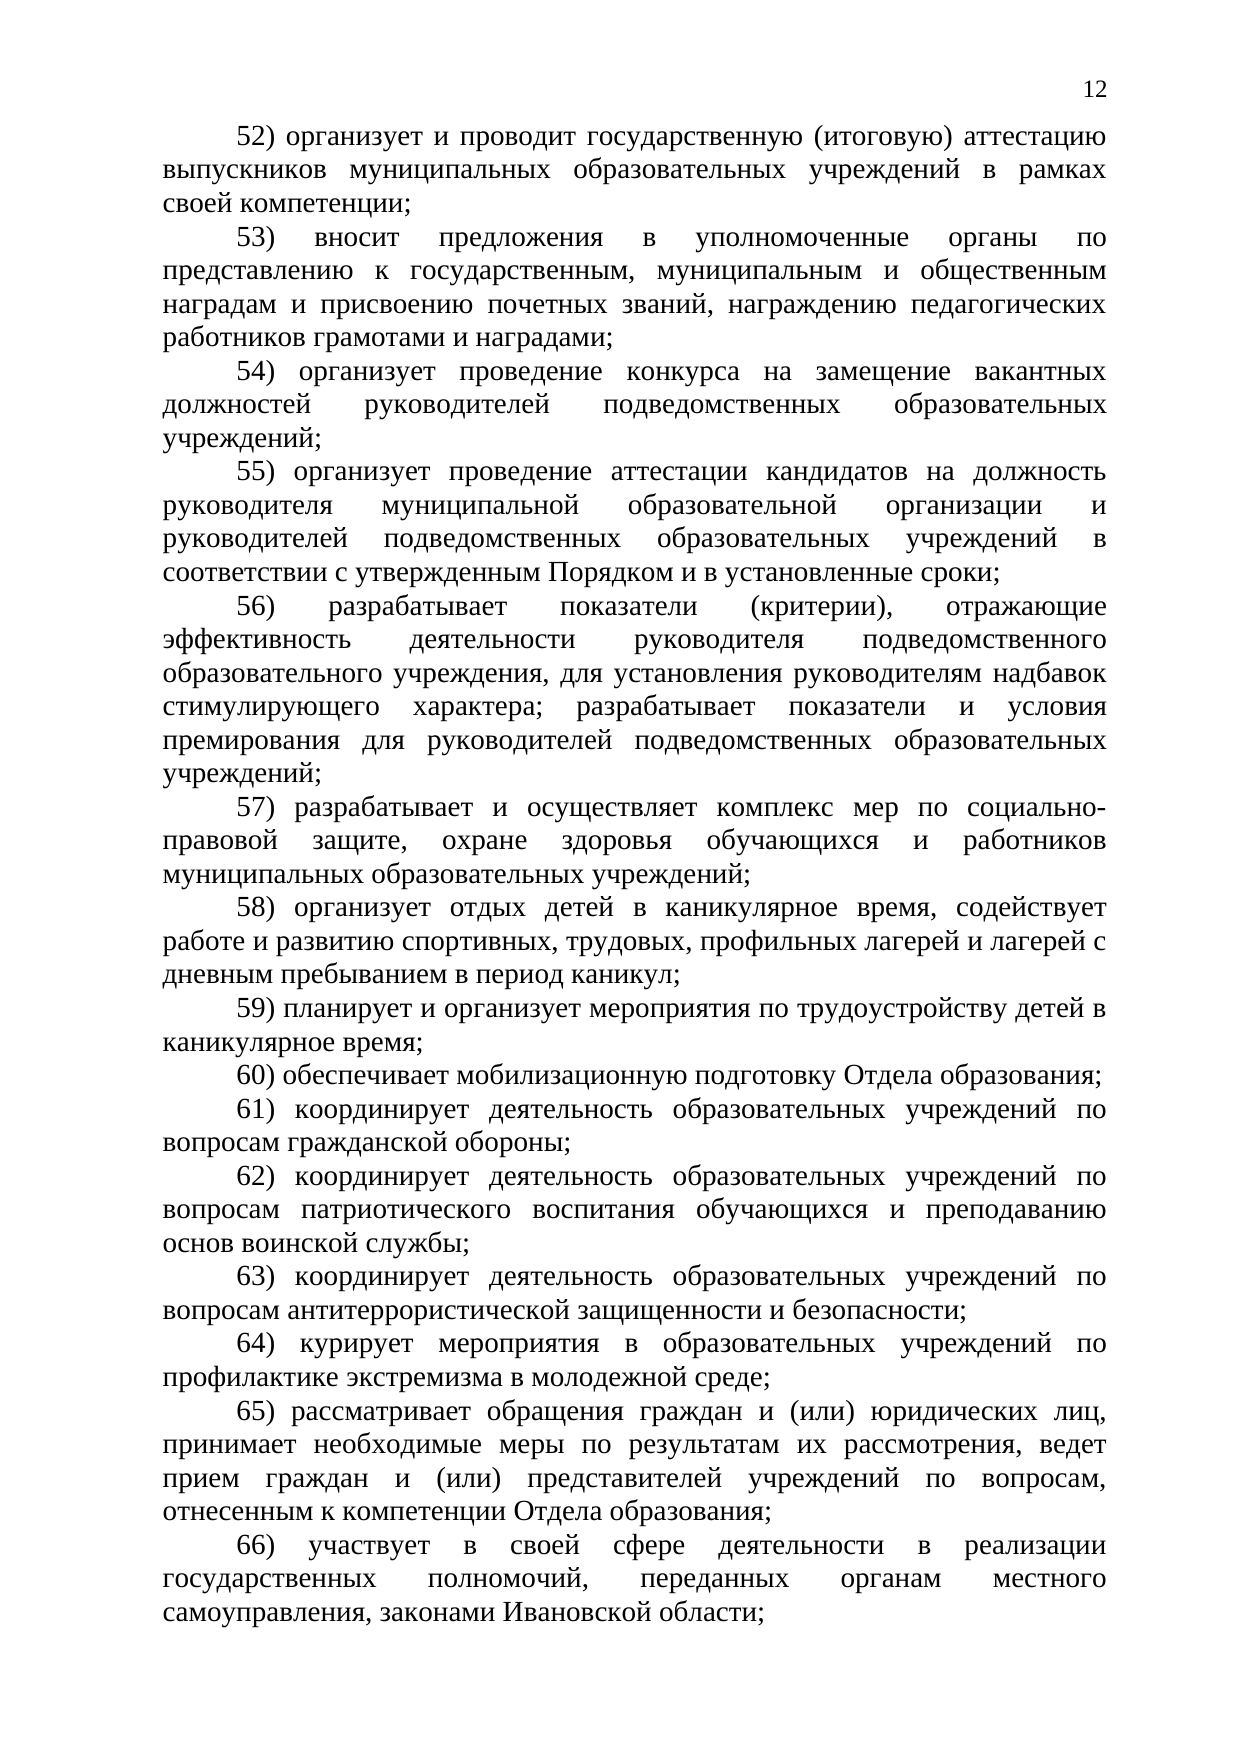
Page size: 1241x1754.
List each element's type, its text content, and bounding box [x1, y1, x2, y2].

title 59) планирует и организует мероприятия по трудоустройству детей в каникулярное время; [162, 990, 1107, 1057]
title 56) разрабатывает показатели (критерии), отражающие эффективность деятельности руководителя подведомственного образовательного учреждения, для установления руководителям надбавок стимулирующего характера; разрабатывает показатели и условия премирования для руководителей подведомственных образовательных учреждений; [162, 588, 1107, 789]
title 52) организует и проводит государственную (итоговую) аттестацию выпускников муниципальных образовательных учреждений в рамках своей компетенции; [162, 118, 1107, 219]
title 66) участвует в своей сфере деятельности в реализации государственных полномочий, переданных органам местного самоуправления, законами Ивановской области; [162, 1527, 1107, 1627]
title 54) организует проведение конкурса на замещение вакантных должностей руководителей подведомственных образовательных учреждений; [162, 353, 1107, 453]
title 62) координирует деятельность образовательных учреждений по вопросам патриотического воспитания обучающихся и преподаванию основ воинской службы; [162, 1158, 1107, 1258]
title 60) обеспечивает мобилизационную подготовку Отдела образования; [162, 1057, 1107, 1091]
title 64) курирует мероприятия в образовательных учреждений по профилактике экстремизма в молодежной среде; [162, 1326, 1107, 1393]
title 61) координирует деятельность образовательных учреждений по вопросам гражданской обороны; [162, 1091, 1107, 1158]
title 63) координирует деятельность образовательных учреждений по вопросам антитеррористической защищенности и безопасности; [162, 1258, 1107, 1326]
title 65) рассматривает обращения граждан и (или) юридических лиц, принимает необходимые меры по результатам их рассмотрения, ведет прием граждан и (или) представителей учреждений по вопросам, отнесенным к компетенции Отдела образования; [162, 1393, 1107, 1527]
title 57) разрабатывает и осуществляет комплекс мер по социально-правовой защите, охране здоровья обучающихся и работников муниципальных образовательных учреждений; [162, 789, 1107, 889]
title 55) организует проведение аттестации кандидатов на должность руководителя муниципальной образовательной организации и руководителей подведомственных образовательных учреждений в соответствии с утвержденным Порядком и в установленные сроки; [162, 453, 1107, 588]
title 53) вносит предложения в уполномоченные органы по представлению к государственным, муниципальным и общественным наградам и присвоению почетных званий, награждению педагогических работников грамотами и наградами; [162, 219, 1107, 353]
title 58) организует отдых детей в каникулярное время, содействует работе и развитию спортивных, трудовых, профильных лагерей и лагерей с дневным пребыванием в период каникул; [162, 889, 1107, 990]
